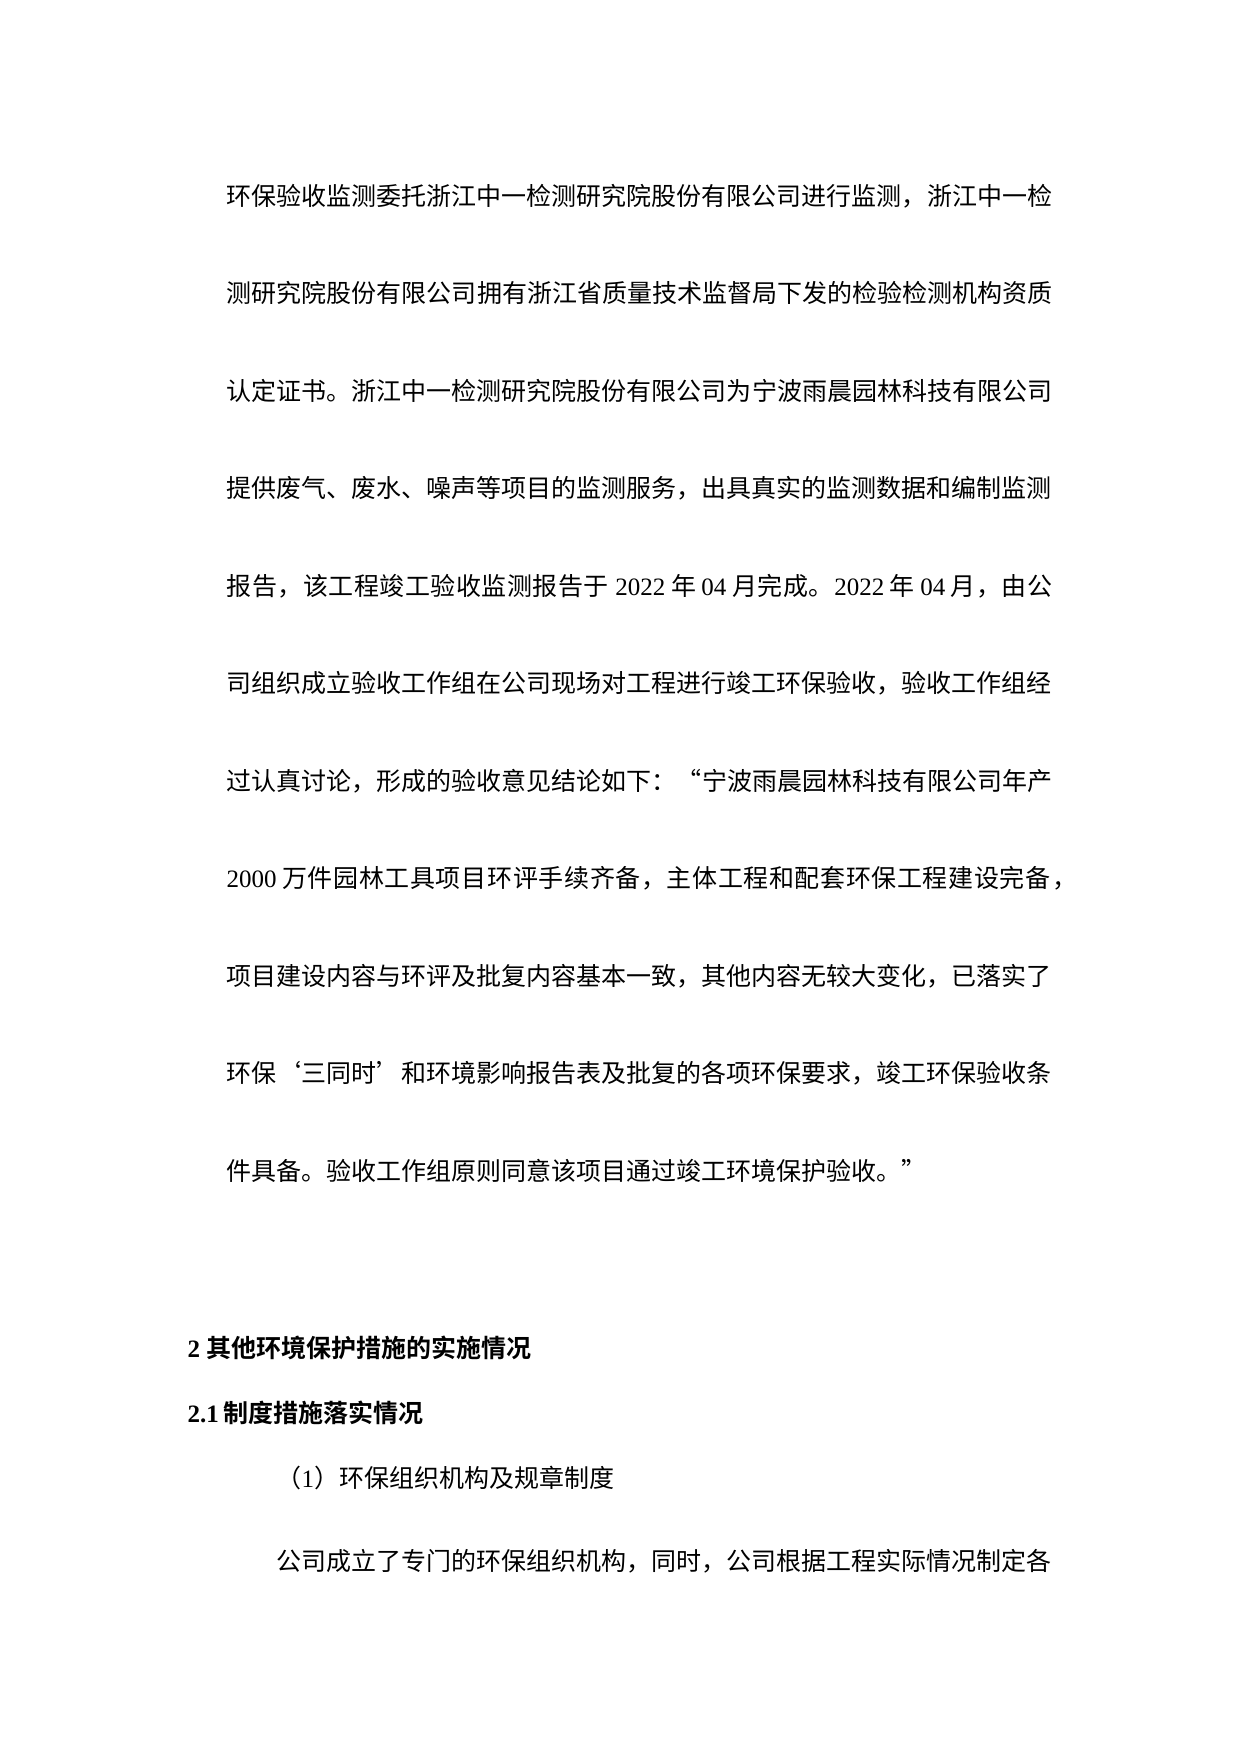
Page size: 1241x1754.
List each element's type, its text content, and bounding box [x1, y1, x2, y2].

text 2.1制度措施落实情况 [187, 1379, 1053, 1444]
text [226, 162, 1053, 1202]
text 2 其他环境保护措施的实施情况 [187, 1314, 1053, 1379]
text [226, 1527, 1053, 1592]
text （1）环保组织机构及规章制度 [226, 1444, 1053, 1509]
